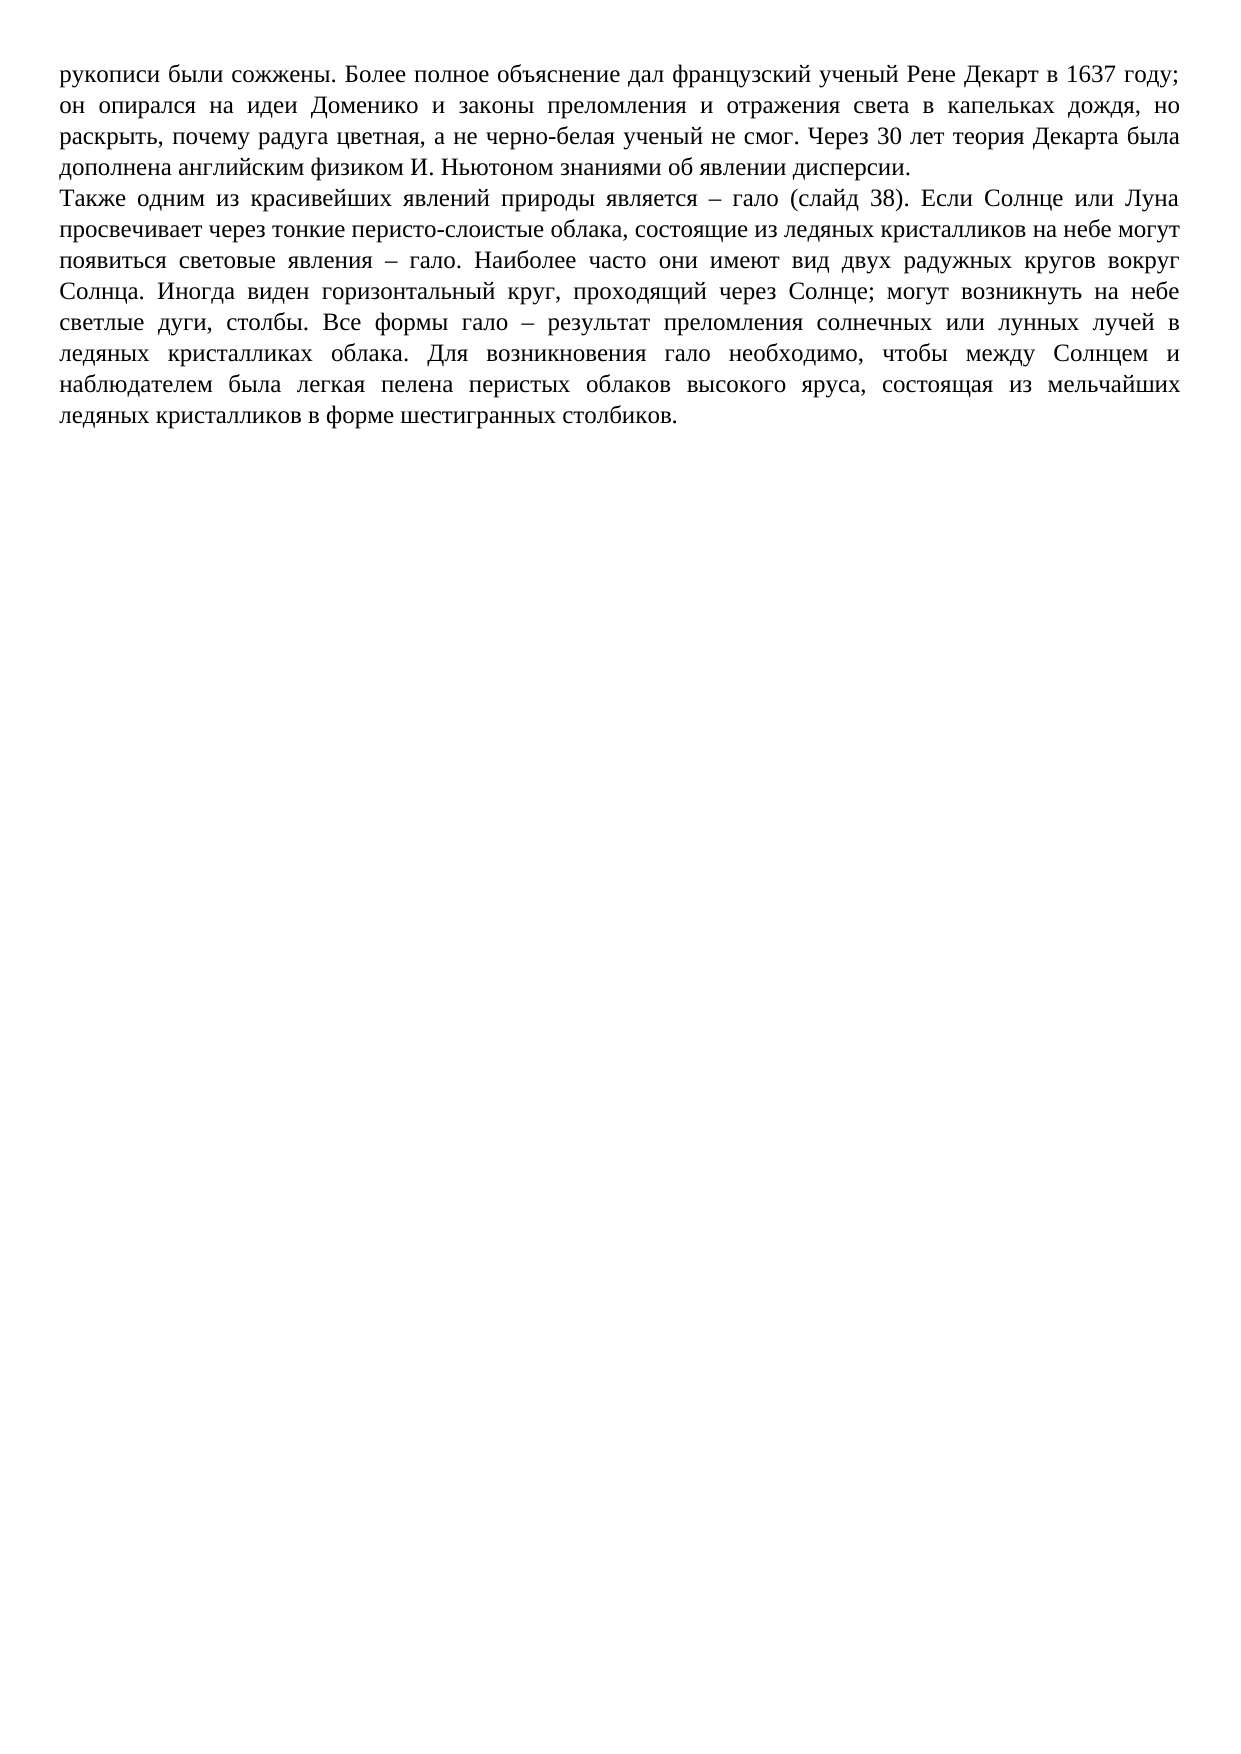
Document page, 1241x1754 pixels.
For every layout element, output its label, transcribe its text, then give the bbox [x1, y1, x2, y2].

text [59, 59, 1181, 181]
text Также одним из красивейших явлений природы является – гало (слайд 38). Если Солнце или Луна просвечивает через тонкие перисто-слоистые облака, состоящие из ледяных кристалликов на небе могут появиться световые явления – гало. Наиболее часто они имеют вид двух радужных кругов вокруг Солнца. Иногда виден горизонтальный круг, проходящий через Солнце; могут возникнуть на небе светлые дуги, столбы. Все формы гало – результат преломления солнечных или лунных лучей в ледяных кристалликах облака. Для возникновения гало необходимо, чтобы между Солнцем и наблюдателем была легкая пелена перистых облаков высокого яруса, состоящая из мельчайших ледяных кристалликов в форме шестигранных столбиков. [59, 183, 1181, 429]
